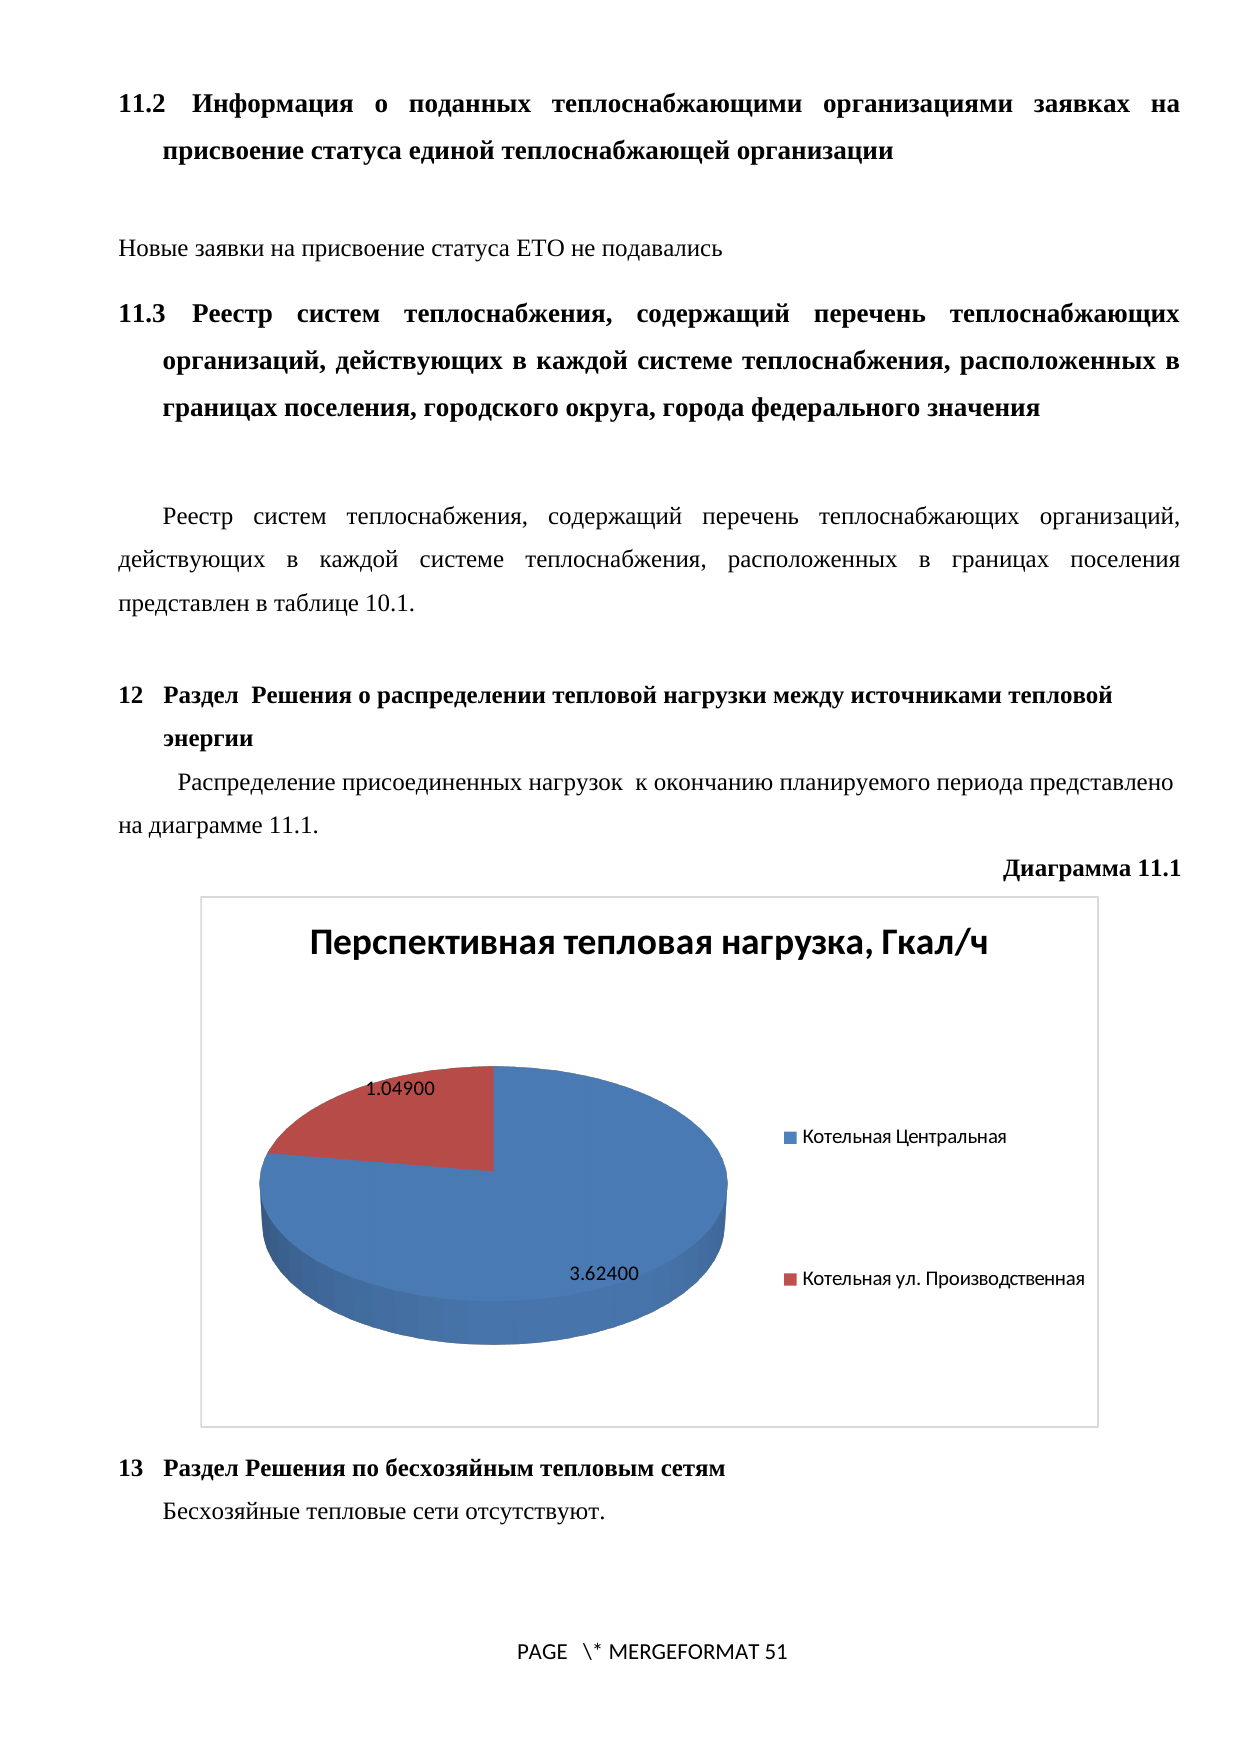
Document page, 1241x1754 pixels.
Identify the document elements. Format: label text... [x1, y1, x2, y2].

text Бесхозяйные тепловые сети отсутствуют. [118, 1496, 1181, 1525]
text Распределение присоединенных нагрузок к окончанию планируемого периода представлено на диаграмме 11.1. [118, 767, 1181, 838]
subtitle Информация о поданных теплоснабжающими организациями заявках на присвоение статуса единой теплоснабжающей организации [118, 87, 1181, 165]
text Реестр систем теплоснабжения, содержащий перечень теплоснабжающих организаций, действующих в каждой системе теплоснабжения, расположенных в границах поселения представлен в таблице 10.1. [118, 501, 1181, 616]
text Диаграмма 11.1 [118, 853, 1181, 882]
text Раздел Решения по бесхозяйным тепловым сетям [118, 1453, 1181, 1482]
subtitle Реестр систем теплоснабжения, содержащий перечень теплоснабжающих организаций, действующих в каждой системе теплоснабжения, расположенных в границах поселения, городского округа, города федерального значения [118, 297, 1181, 422]
subtitle Раздел Решения о распределении тепловой нагрузки между источниками тепловой энергии [118, 680, 1181, 752]
text Новые заявки на присвоение статуса ЕТО не подавались [118, 233, 1181, 262]
